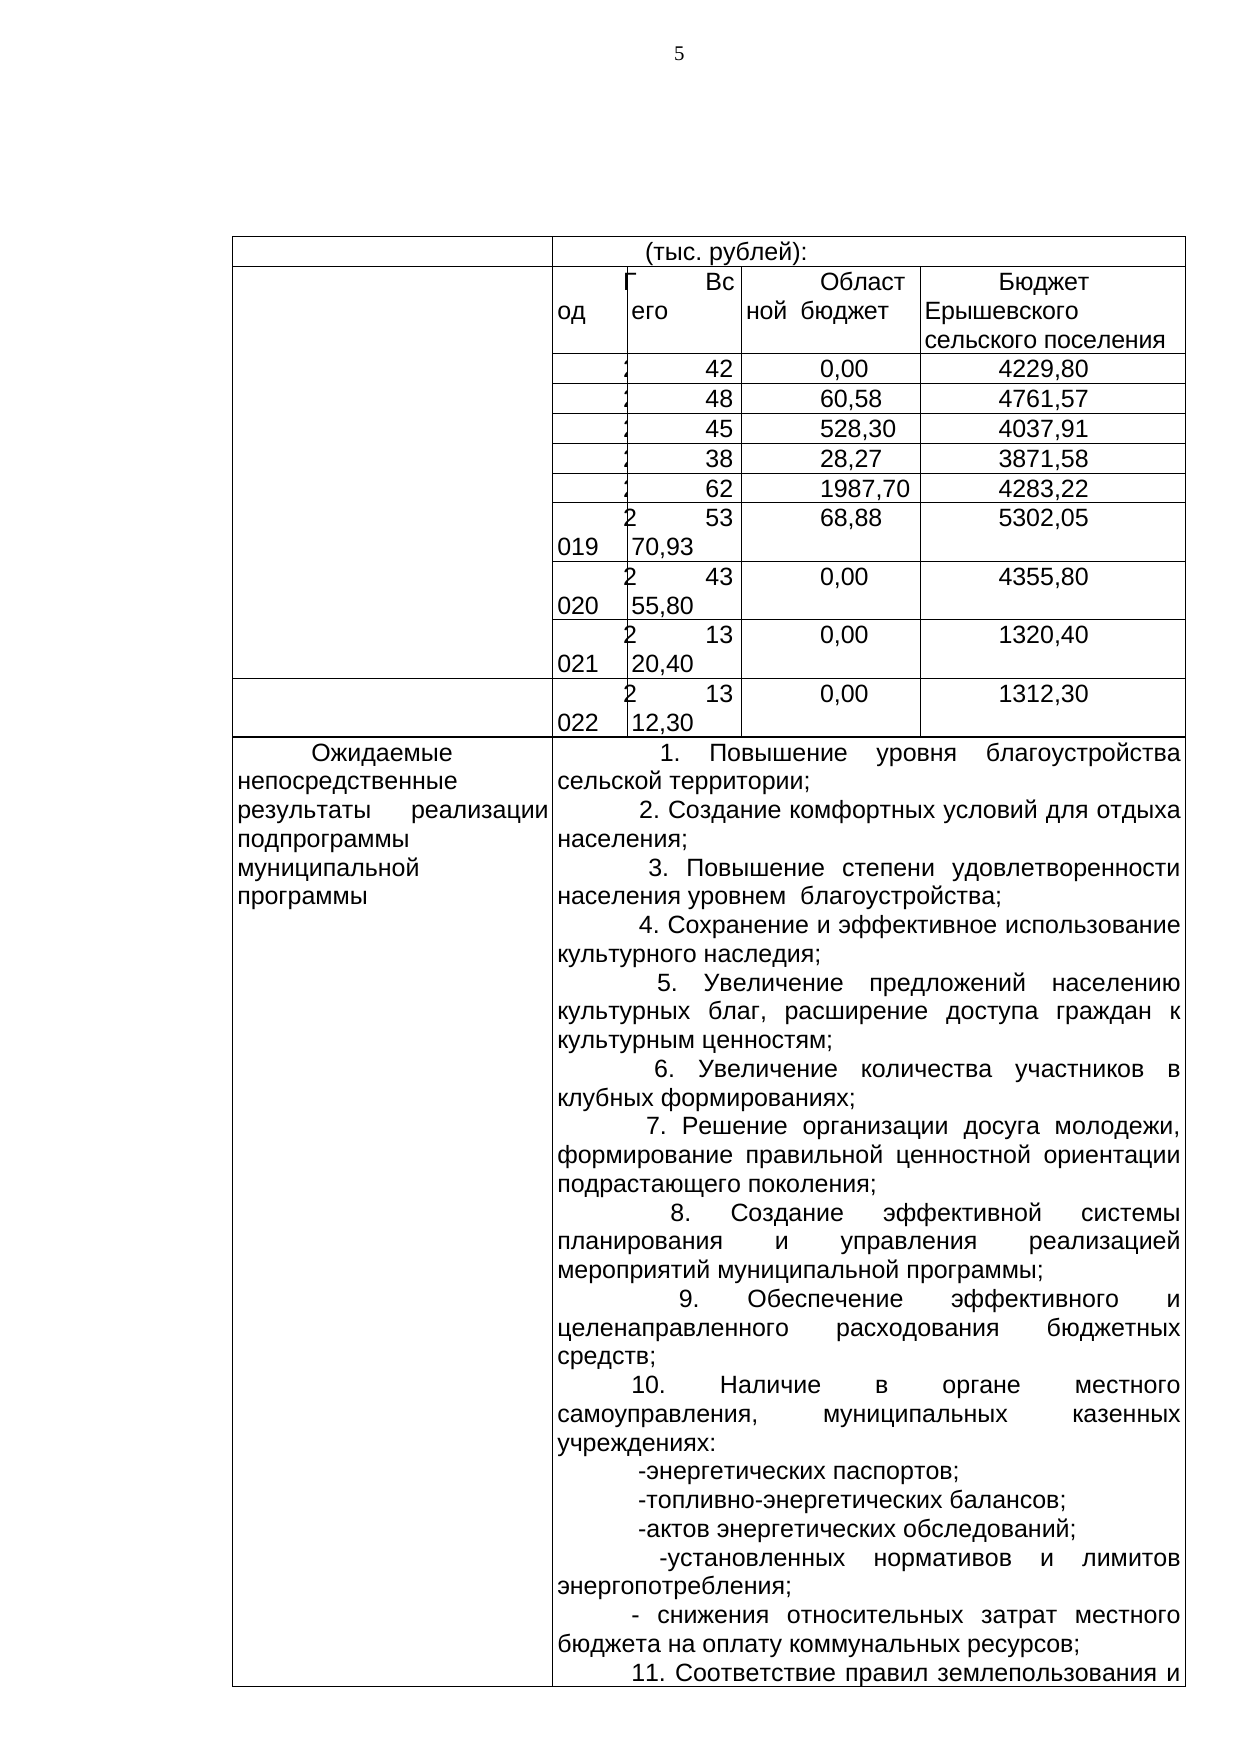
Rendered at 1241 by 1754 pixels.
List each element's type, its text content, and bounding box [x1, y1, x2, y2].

table_cell 4037,91 [921, 414, 1185, 443]
table_cell 1312,30 [628, 679, 741, 736]
table_cell 528,30 [742, 414, 920, 443]
table_cell 0,00 [742, 562, 920, 619]
table_cell 1312,30 [921, 679, 1185, 736]
table_cell Год [553, 267, 627, 353]
table_cell 4355,80 [628, 562, 741, 619]
table_cell 0,00 [742, 620, 920, 678]
table_cell 4761,57 [921, 384, 1185, 413]
table_cell 0,00 [742, 679, 920, 736]
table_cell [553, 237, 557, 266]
table_cell 6270,92 [628, 474, 741, 502]
table_cell 60,58 [742, 384, 920, 413]
table_cell 28,27 [742, 444, 920, 472]
table_cell 4355,80 [921, 562, 1185, 619]
table_cell 5370,93 [628, 503, 741, 561]
table_cell Областной бюджет [742, 267, 920, 353]
table_cell 5302,05 [921, 503, 1185, 561]
table_cell 3871,58 [921, 444, 1185, 472]
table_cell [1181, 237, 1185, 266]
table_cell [233, 738, 552, 1686]
table_cell 1987,70 [742, 474, 920, 502]
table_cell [233, 237, 552, 266]
table_cell 1320,40 [628, 620, 741, 678]
table_cell 4229,80 [921, 354, 1185, 383]
table_cell 4283,22 [921, 474, 1185, 502]
table_cell [233, 679, 552, 736]
table_cell 0,00 [742, 354, 920, 383]
table_cell 68,88 [742, 503, 920, 561]
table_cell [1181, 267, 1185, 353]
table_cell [553, 738, 1185, 1686]
table_cell [233, 267, 552, 678]
table_cell 3899,85 [628, 444, 741, 472]
table_cell 4566,21 [628, 414, 741, 443]
table_cell 4229,80 [628, 354, 741, 383]
table_cell 4822,15 [628, 384, 741, 413]
table_cell 1320,40 [921, 620, 1185, 678]
table_cell Всего [628, 267, 741, 353]
